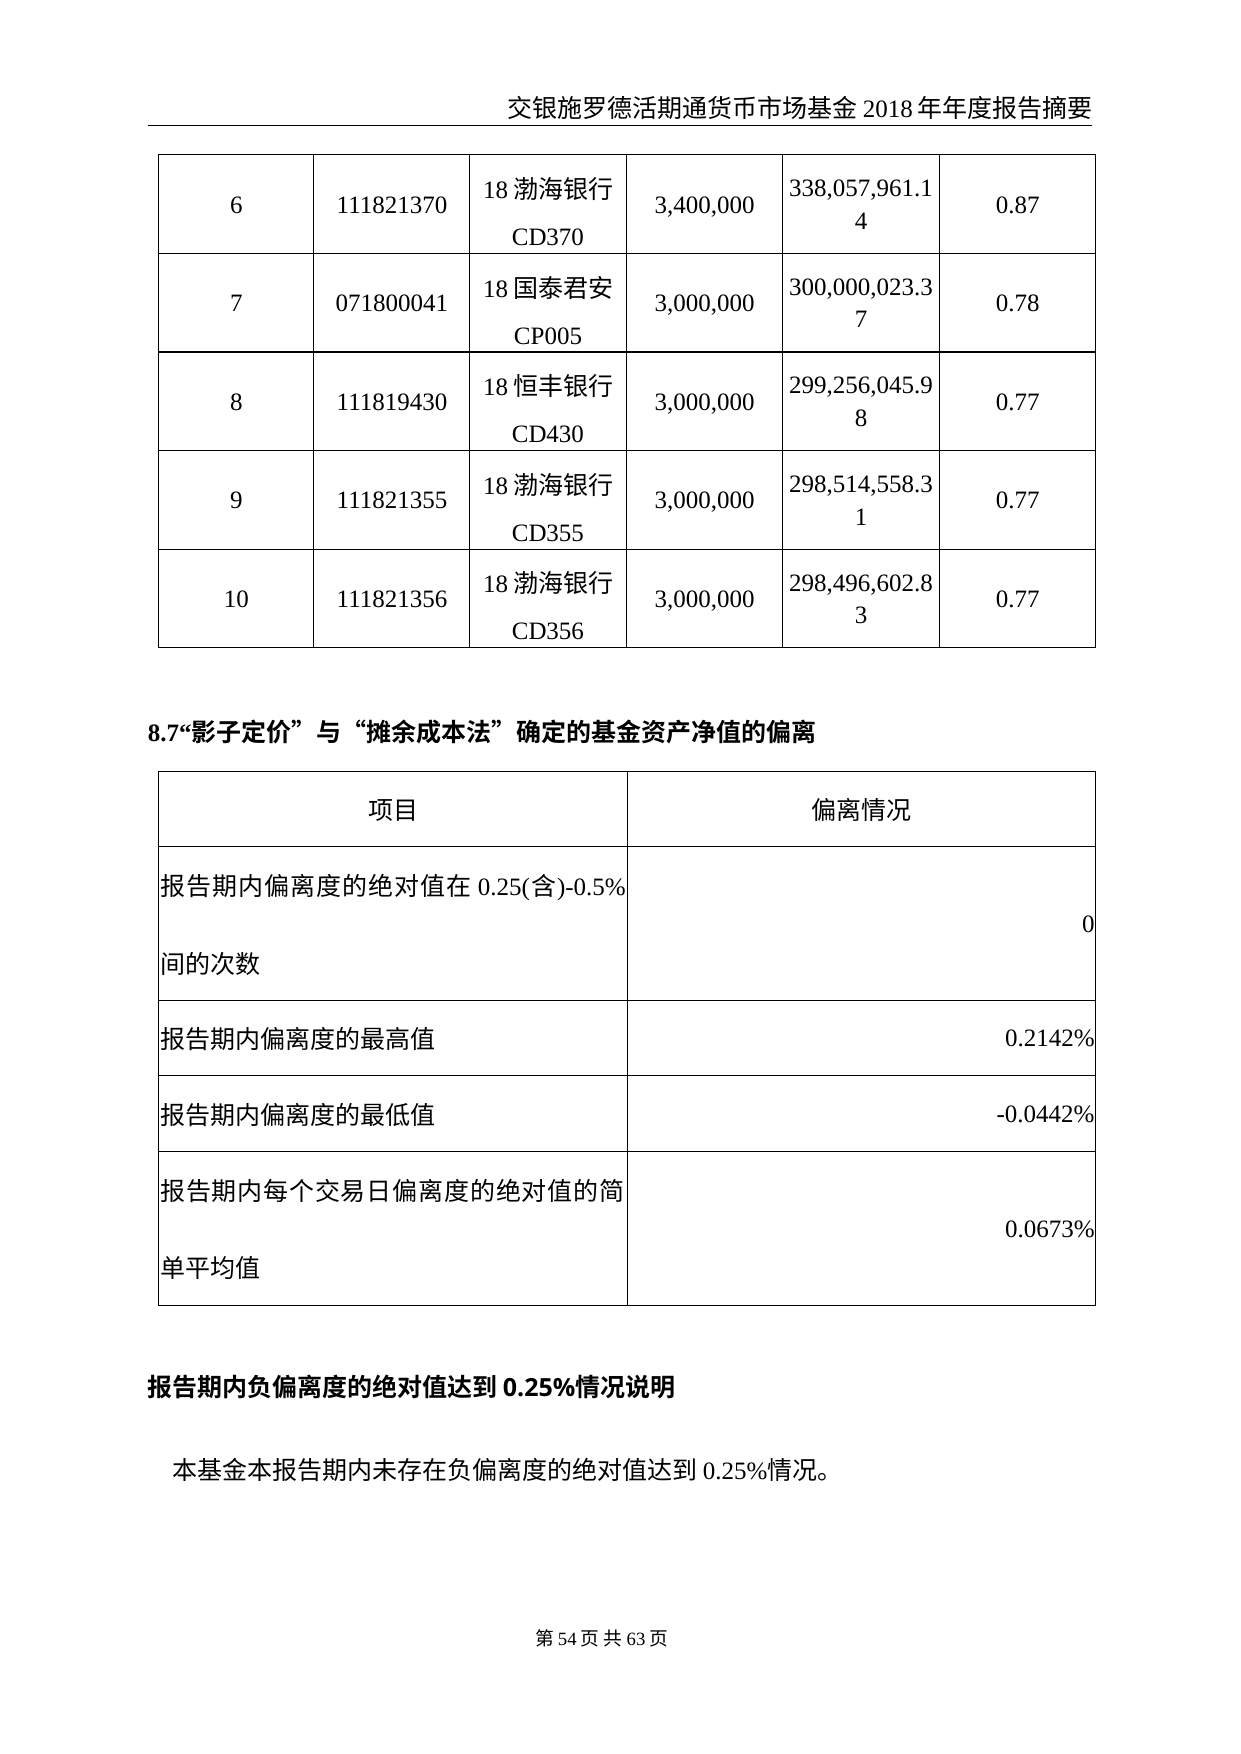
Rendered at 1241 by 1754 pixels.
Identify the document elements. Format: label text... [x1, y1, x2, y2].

text 报告期内负偏离度的绝对值达到0.25%情况说明 [148, 1353, 1092, 1418]
table_header 偏离情况 [628, 772, 1095, 846]
table_cell 0.77 [940, 451, 1095, 548]
table_header 项目 [159, 772, 627, 846]
table_cell 10 [159, 550, 313, 647]
table_cell 111821355 [314, 451, 469, 548]
table_cell 0 [628, 847, 1095, 1000]
table_cell 0.77 [940, 353, 1095, 450]
table_cell 18渤海银行CD355 [470, 451, 626, 548]
table_cell 299,256,045.98 [783, 353, 939, 450]
table_cell 300,000,023.37 [783, 254, 939, 351]
table_cell 0.78 [940, 254, 1095, 351]
table_cell 111821356 [314, 550, 469, 647]
table_cell 3,000,000 [627, 550, 782, 647]
table_cell 0.2142% [628, 1001, 1095, 1075]
table_cell 9 [159, 451, 313, 548]
table_cell -0.0442% [628, 1076, 1095, 1151]
table_cell 报告期内偏离度的最低值 [159, 1076, 627, 1151]
table_cell 6 [159, 155, 313, 253]
table_cell 071800041 [314, 254, 469, 351]
table_cell 111821370 [314, 155, 469, 253]
table_cell 18渤海银行CD370 [470, 155, 626, 253]
table_cell 0.77 [940, 550, 1095, 647]
table_cell 报告期内每个交易日偏离度的绝对值的简单平均值 [159, 1152, 627, 1304]
table_cell 3,000,000 [627, 353, 782, 450]
text 本基金本报告期内未存在负偏离度的绝对值达到0.25%情况。 [148, 1436, 1092, 1501]
table_cell 298,496,602.83 [783, 550, 939, 647]
table_cell 报告期内偏离度的绝对值在0.25(含)-0.5%间的次数 [159, 847, 627, 1000]
table_cell 3,000,000 [627, 451, 782, 548]
table_cell 0.87 [940, 155, 1095, 253]
table_cell 报告期内偏离度的最高值 [159, 1001, 627, 1075]
table_cell 0.0673% [628, 1152, 1095, 1304]
table_cell 18国泰君安CP005 [470, 254, 626, 351]
table_cell 3,400,000 [627, 155, 782, 253]
table_cell 7 [159, 254, 313, 351]
table_cell 338,057,961.14 [783, 155, 939, 253]
table_cell 8 [159, 353, 313, 450]
table_cell 298,514,558.31 [783, 451, 939, 548]
table_cell 18恒丰银行CD430 [470, 353, 626, 450]
table_cell 111819430 [314, 353, 469, 450]
table_cell 18渤海银行CD356 [470, 550, 626, 647]
table_cell 3,000,000 [627, 254, 782, 351]
subtitle 8.7“影子定价”与“摊余成本法”确定的基金资产净值的偏离 [148, 698, 1092, 763]
